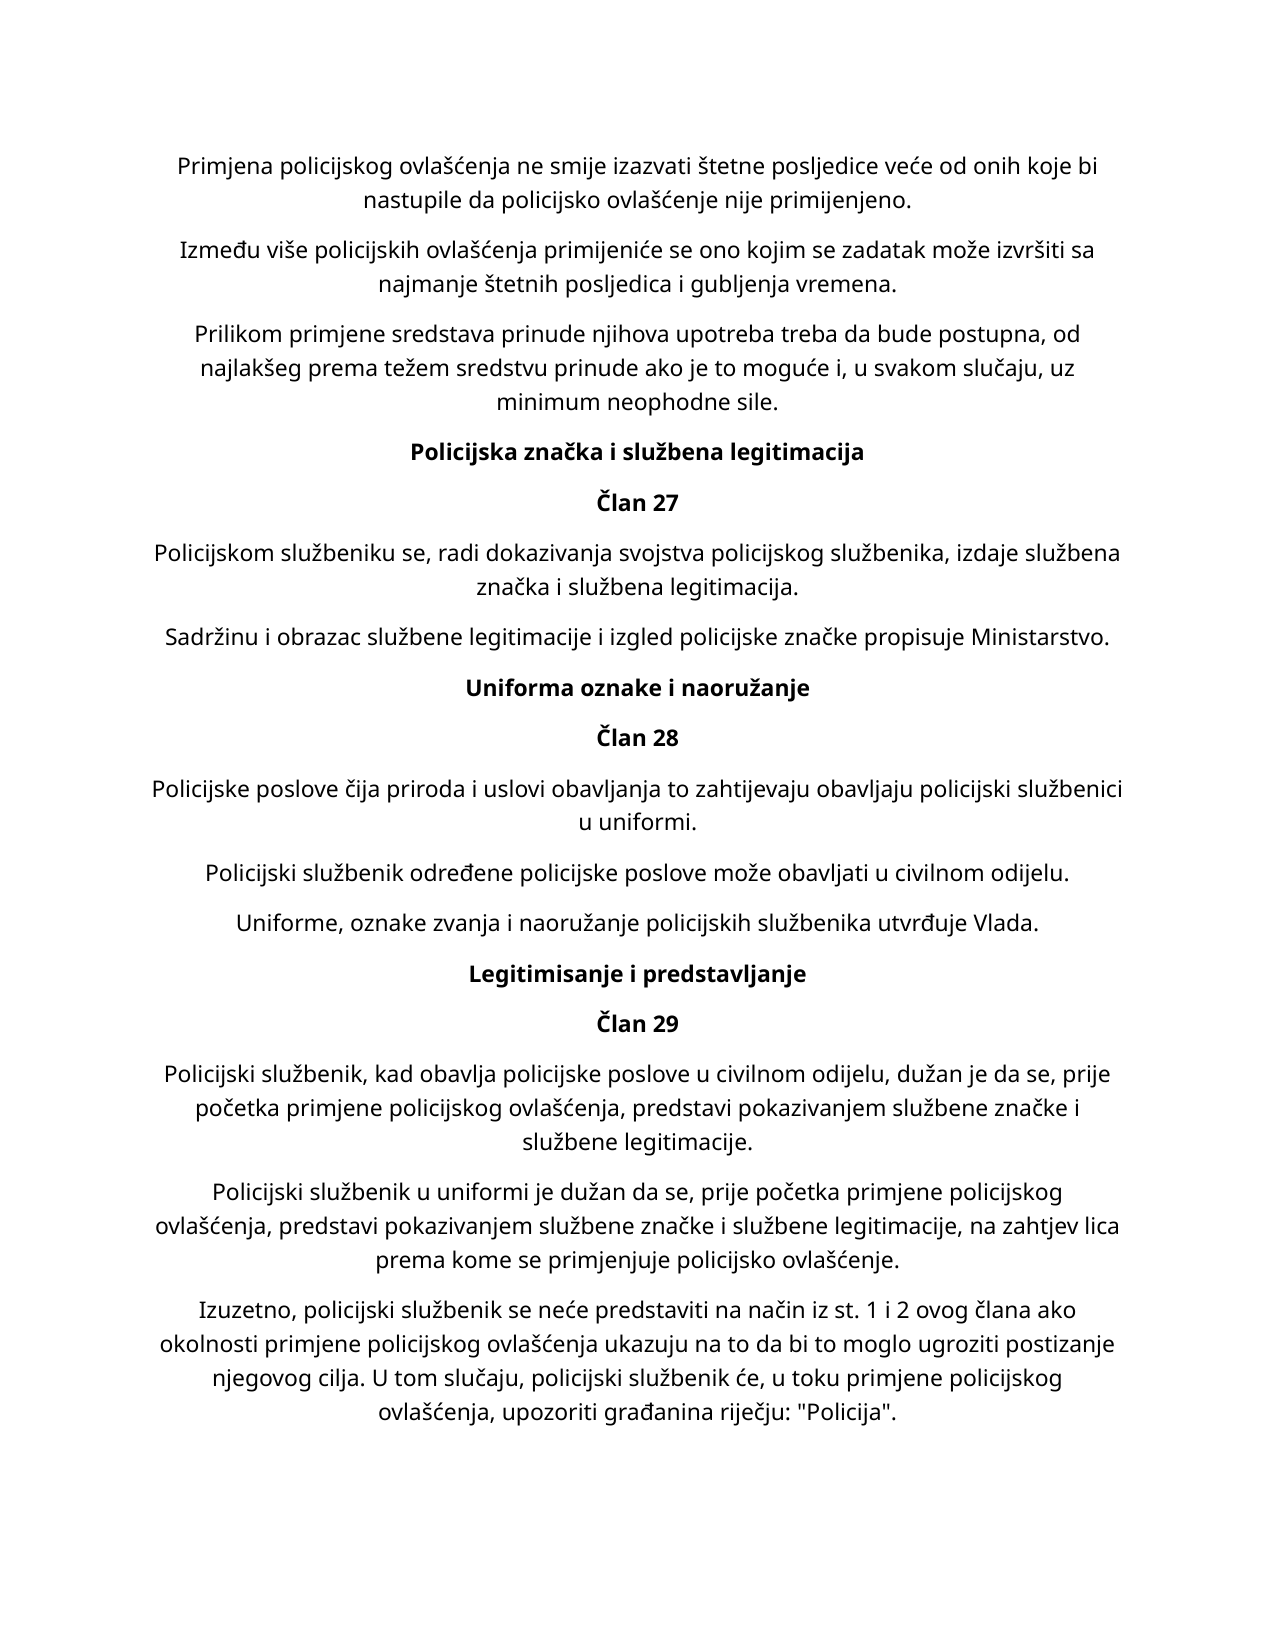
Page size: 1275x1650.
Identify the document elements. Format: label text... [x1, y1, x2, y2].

text Primjena policijskog ovlašćenja ne smije izazvati štetne posljedice veće od onih koje bi nastupile da policijsko ovlašćenje nije primijenjeno. [150, 150, 1125, 215]
text Član 27 [150, 487, 1125, 518]
text Policijska značka i službena legitimacija [150, 436, 1125, 467]
text Uniforma oznake i naoružanje [150, 672, 1125, 703]
text Član 28 [150, 722, 1125, 753]
text Prilikom primjene sredstava prinude njihova upotreba treba da bude postupna, od najlakšeg prema težem sredstvu prinude ako je to moguće i, u svakom slučaju, uz minimum neophodne sile. [150, 318, 1125, 417]
text Policijski službenik u uniformi je dužan da se, prije početka primjene policijskog ovlašćenja, predstavi pokazivanjem službene značke i službene legitimacije, na zahtjev lica prema kome se primjenjuje policijsko ovlašćenje. [150, 1176, 1125, 1275]
text Policijski službenik određene policijske poslove može obavljati u civilnom odijelu. [150, 857, 1125, 888]
text Član 29 [150, 1008, 1125, 1039]
text Policijskom službeniku se, radi dokazivanja svojstva policijskog službenika, izdaje službena značka i službena legitimacija. [150, 537, 1125, 602]
text Policijske poslove čija priroda i uslovi obavljanja to zahtijevaju obavljaju policijski službenici u uniformi. [150, 772, 1125, 837]
text Policijski službenik, kad obavlja policijske poslove u civilnom odijelu, dužan je da se, prije početka primjene policijskog ovlašćenja, predstavi pokazivanjem službene značke i službene legitimacije. [150, 1058, 1125, 1157]
text Legitimisanje i predstavljanje [150, 957, 1125, 989]
text Izuzetno, policijski službenik se neće predstaviti na način iz st. 1 i 2 ovog člana ako okolnosti primjene policijskog ovlašćenja ukazuju na to da bi to moglo ugroziti postizanje njegovog cilja. U tom slučaju, policijski službenik će, u toku primjene policijskog ovlašćenja, upozoriti građanina riječju: "Policija". [150, 1294, 1125, 1427]
text Uniforme, oznake zvanja i naoružanje policijskih službenika utvrđuje Vlada. [150, 907, 1125, 938]
text Između više policijskih ovlašćenja primijeniće se ono kojim se zadatak može izvršiti sa najmanje štetnih posljedica i gubljenja vremena. [150, 234, 1125, 299]
text Sadržinu i obrazac službene legitimacije i izgled policijske značke propisuje Ministarstvo. [150, 621, 1125, 652]
